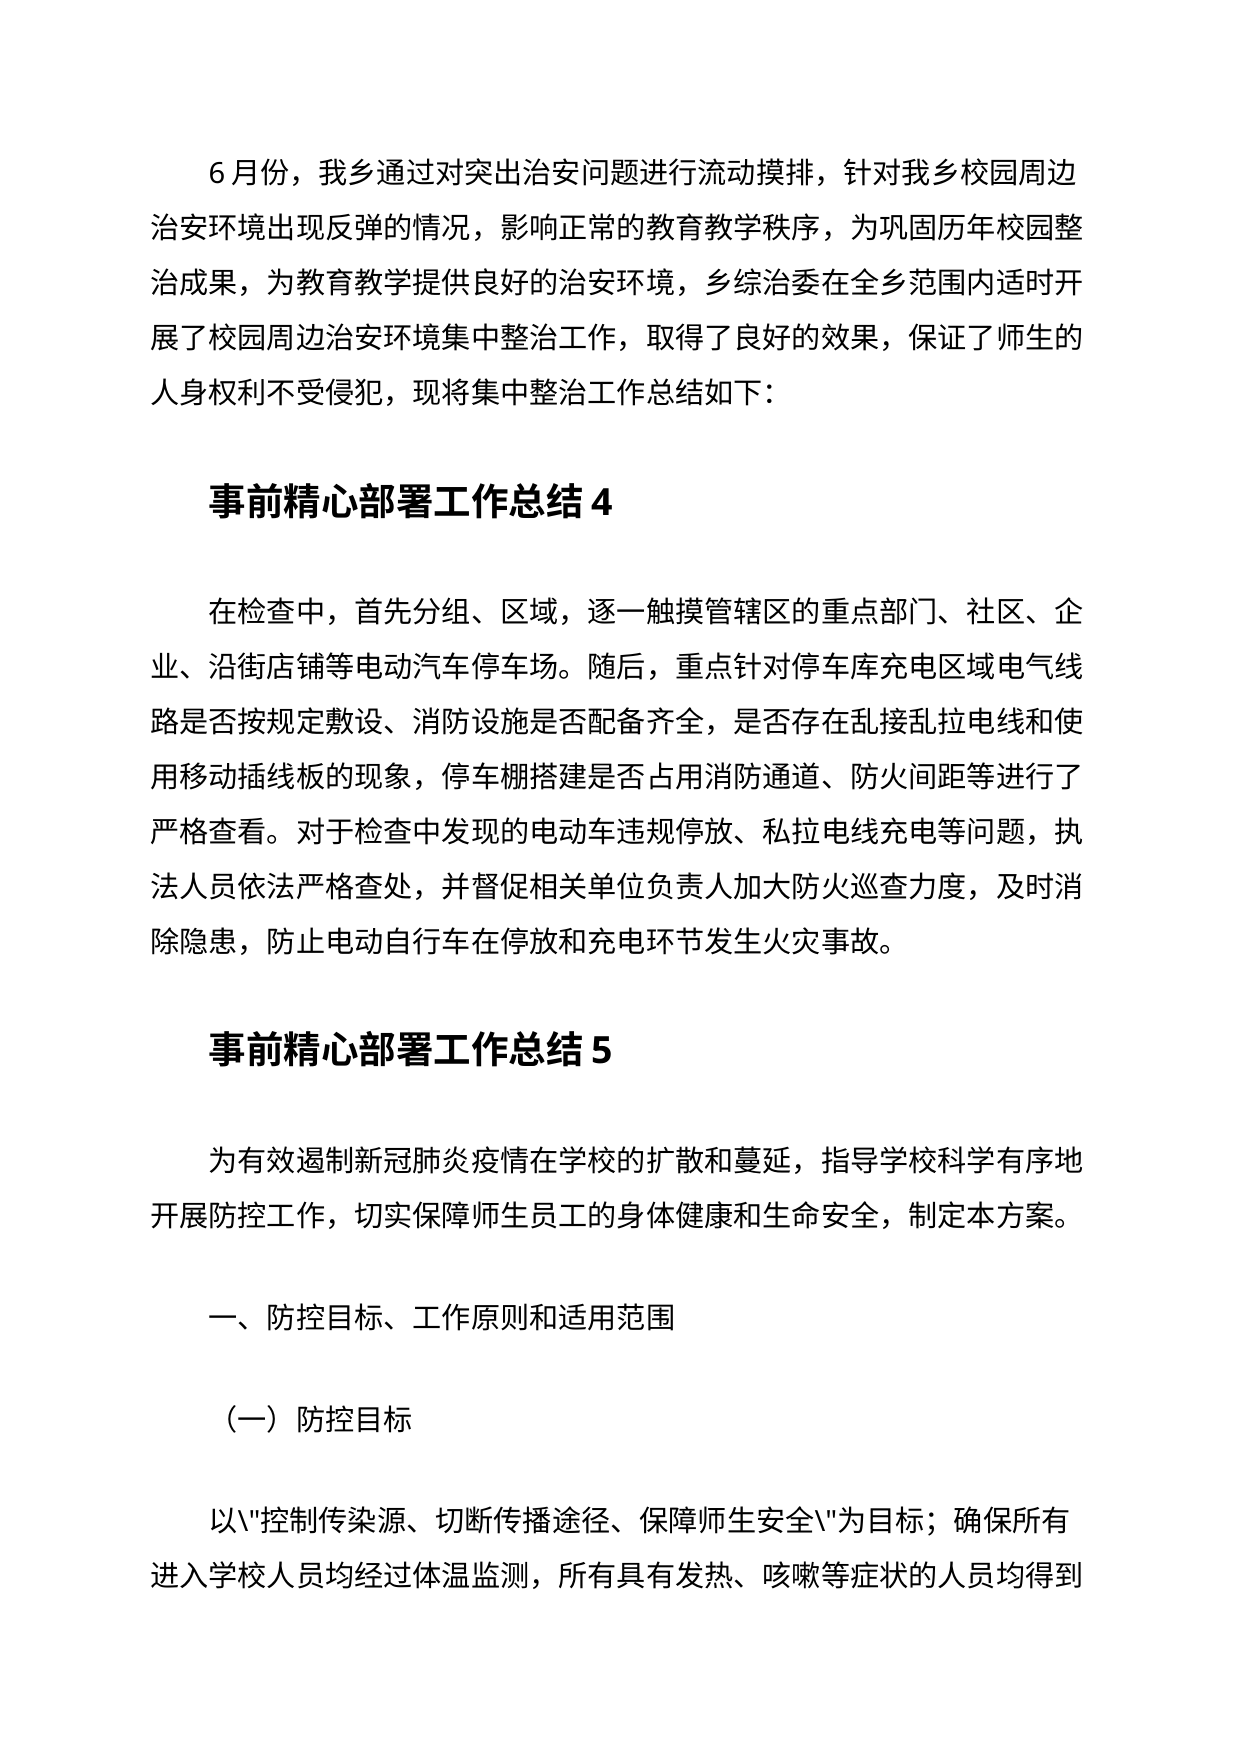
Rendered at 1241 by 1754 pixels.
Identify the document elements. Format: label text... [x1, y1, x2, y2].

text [150, 1498, 1090, 1595]
text 在检查中，首先分组、区域，逐一触摸管辖区的重点部门、社区、企业、沿街店铺等电动汽车停车场。随后，重点针对停车库充电区域电气线路是否按规定敷设、消防设施是否配备齐全，是否存在乱接乱拉电线和使用移动插线板的现象，停车棚搭建是否占用消防通道、防火间距等进行了严格查看。对于检查中发现的电动车违规停放、私拉电线充电等问题，执法人员依法严格查处，并督促相关单位负责人加大防火巡查力度，及时消除隐患，防止电动自行车在停放和充电环节发生火灾事故。 [150, 589, 1090, 961]
text 为有效遏制新冠肺炎疫情在学校的扩散和蔓延，指导学校科学有序地开展防控工作，切实保障师生员工的身体健康和生命安全，制定本方案。 [150, 1138, 1090, 1235]
text 6月份，我乡通过对突出治安问题进行流动摸排，针对我乡校园周边治安环境出现反弹的情况，影响正常的教育教学秩序，为巩固历年校园整治成果，为教育教学提供良好的治安环境，乡综治委在全乡范围内适时开展了校园周边治安环境集中整治工作，取得了良好的效果，保证了师生的人身权利不受侵犯，现将集中整治工作总结如下： [150, 150, 1090, 412]
text 事前精心部署工作总结5 [150, 1020, 1090, 1075]
text 一、防控目标、工作原则和适用范围 [150, 1294, 1090, 1337]
text （一）防控目标 [150, 1396, 1090, 1438]
text 事前精心部署工作总结4 [150, 471, 1090, 526]
